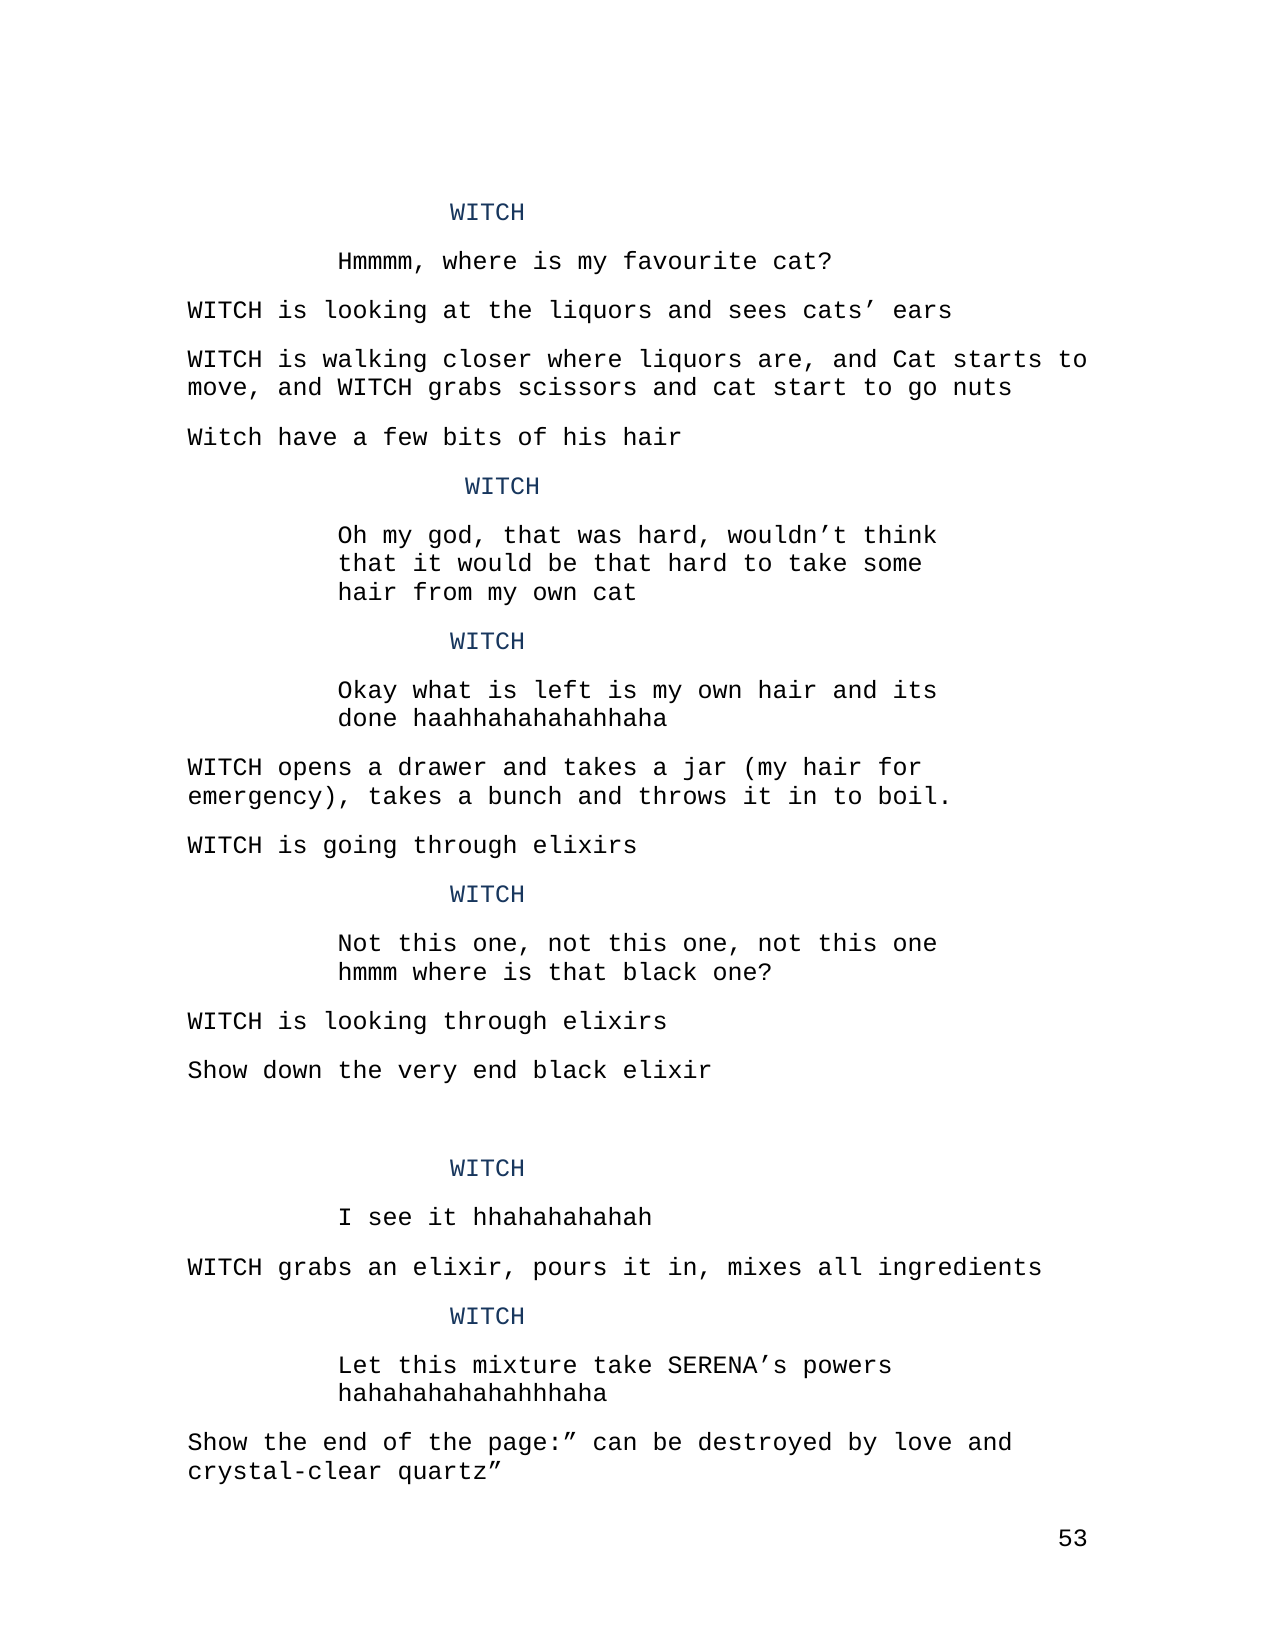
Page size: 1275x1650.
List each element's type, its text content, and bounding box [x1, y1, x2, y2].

text witch [450, 882, 975, 910]
text WITCH is walking closer where liquors are, and Cat starts to move, and WITCH grabs scissors and cat start to go nuts [187, 347, 1087, 403]
text I see it hhahahahahah [337, 1205, 975, 1233]
text Hmmmm, where is my favourite cat? [337, 248, 975, 277]
text Oh my god, that was hard, wouldn’t think that it would be that hard to take some hair from my own cat [337, 522, 975, 607]
text witch [450, 628, 975, 657]
text witch [450, 1303, 975, 1332]
text witch [450, 473, 975, 502]
text WITCH is looking at the liquors and sees cats’ ears [187, 297, 1087, 326]
text Okay what is left is my own hair and its done haahhahahahahhaha [337, 677, 975, 734]
text Witch have a few bits of his hair [187, 424, 1087, 452]
text Show the end of the page:” can be destroyed by love and crystal-clear quartz” [187, 1430, 1087, 1487]
text Let this mixture take SERENA’s powers hahahahahahahhhaha [337, 1352, 975, 1409]
text WITCH grabs an elixir, pours it in, mixes all ingredients [187, 1254, 1087, 1282]
text Not this one, not this one, not this one hmmm where is that black one? [337, 931, 975, 987]
text Show down the very end black elixir [187, 1057, 1087, 1086]
text WITCH is looking through elixirs [187, 1008, 1087, 1037]
text WITCH opens a drawer and takes a jar (my hair for emergency), takes a bunch and throws it in to boil. [187, 755, 1087, 812]
text witch [450, 199, 975, 227]
text WITCH is going through elixirs [187, 832, 1087, 861]
text witch [450, 1156, 975, 1184]
